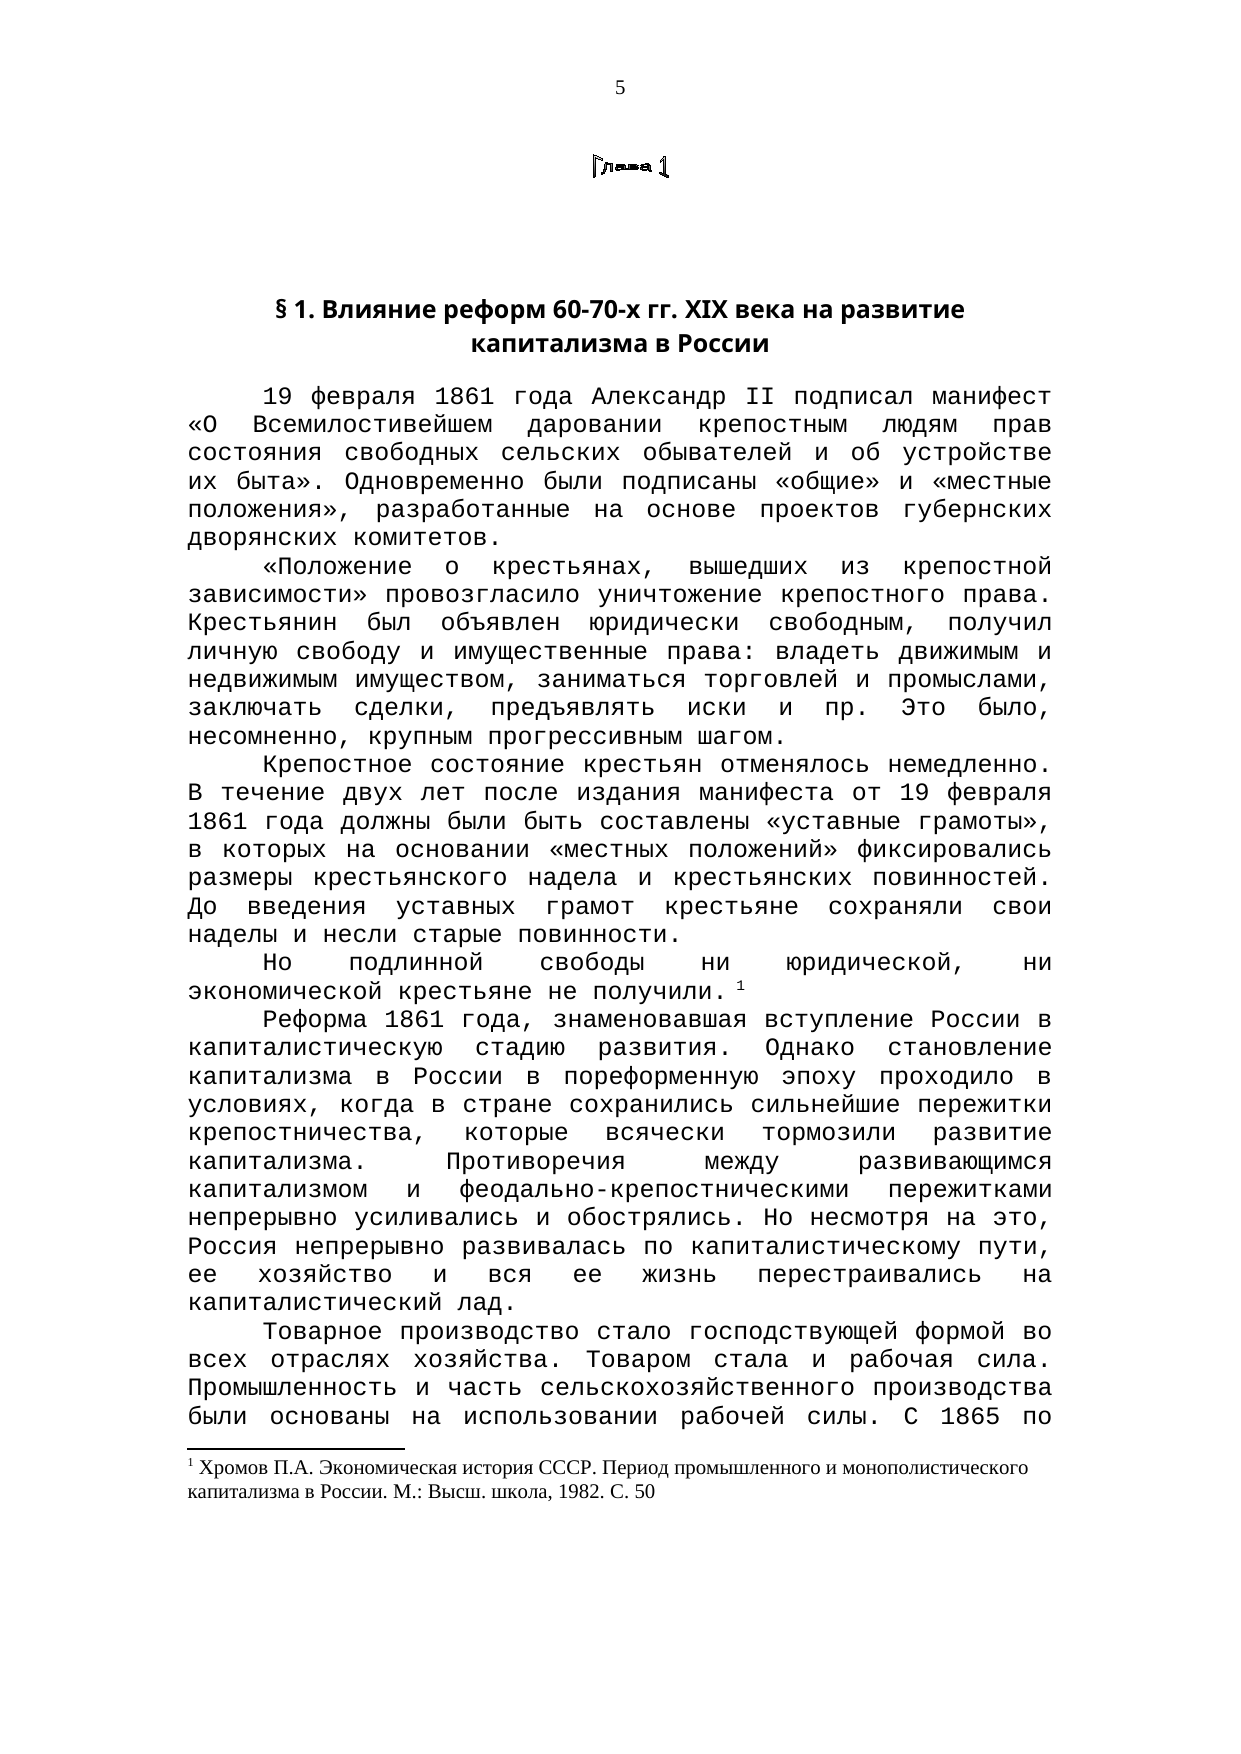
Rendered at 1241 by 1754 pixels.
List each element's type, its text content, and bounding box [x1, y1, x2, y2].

text Реформа 1861 года, знаменовавшая вступление России в капиталистическую стадию развития. Однако становление капитализма в России в пореформенную эпоху проходило в условиях, когда в стране сохранились сильнейшие пережитки крепостничества, которые всячески тормозили развитие капитализма. Противоречия между развивающимся капитализмом и феодально-крепостническими пережитками непрерывно усиливались и обострялись. Но несмотря на это, Россия непрерывно развивалась по капиталистическому пути, ее хозяйство и вся ее жизнь перестраивались на капиталистический лад. [187, 1007, 1053, 1318]
text 19 февраля 1861 года Александр II подписал манифест «О Всемилостивейшем даровании крепостным людям прав состояния свободных сельских обывателей и об устройстве их быта». Одновременно были подписаны «общие» и «местные положения», разработанные на основе проектов губернских дворянских комитетов. [187, 383, 1053, 553]
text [187, 1318, 1053, 1432]
text Крепостное состояние крестьян отменялось немедленно. В течение двух лет после издания манифеста от 19 февраля 1861 года должны были быть составлены «уставные грамоты», в которых на основании «местных положений» фиксировались размеры крестьянского надела и крестьянских повинностей. До введения уставных грамот крестьяне сохраняли свои наделы и несли старые повинности. [187, 752, 1053, 950]
text § 1. Влияние реформ 60-70-х гг. XIX века на развитие капитализма в России [187, 292, 1053, 360]
text Но подлинной свободы ни юридической, ни экономической крестьяне не получили. [187, 950, 1053, 1007]
text «Положение о крестьянах, вышедших из крепостной зависимости» провозгласило уничтожение крепостного права. Крестьянин был объявлен юридически свободным, получил личную свободу и имущественные права: владеть движимым и недвижимым имуществом, заниматься торговлей и промыслами, заключать сделки, предъявлять иски и пр. Это было, несомненно, крупным прогрессивным шагом. [187, 553, 1053, 752]
